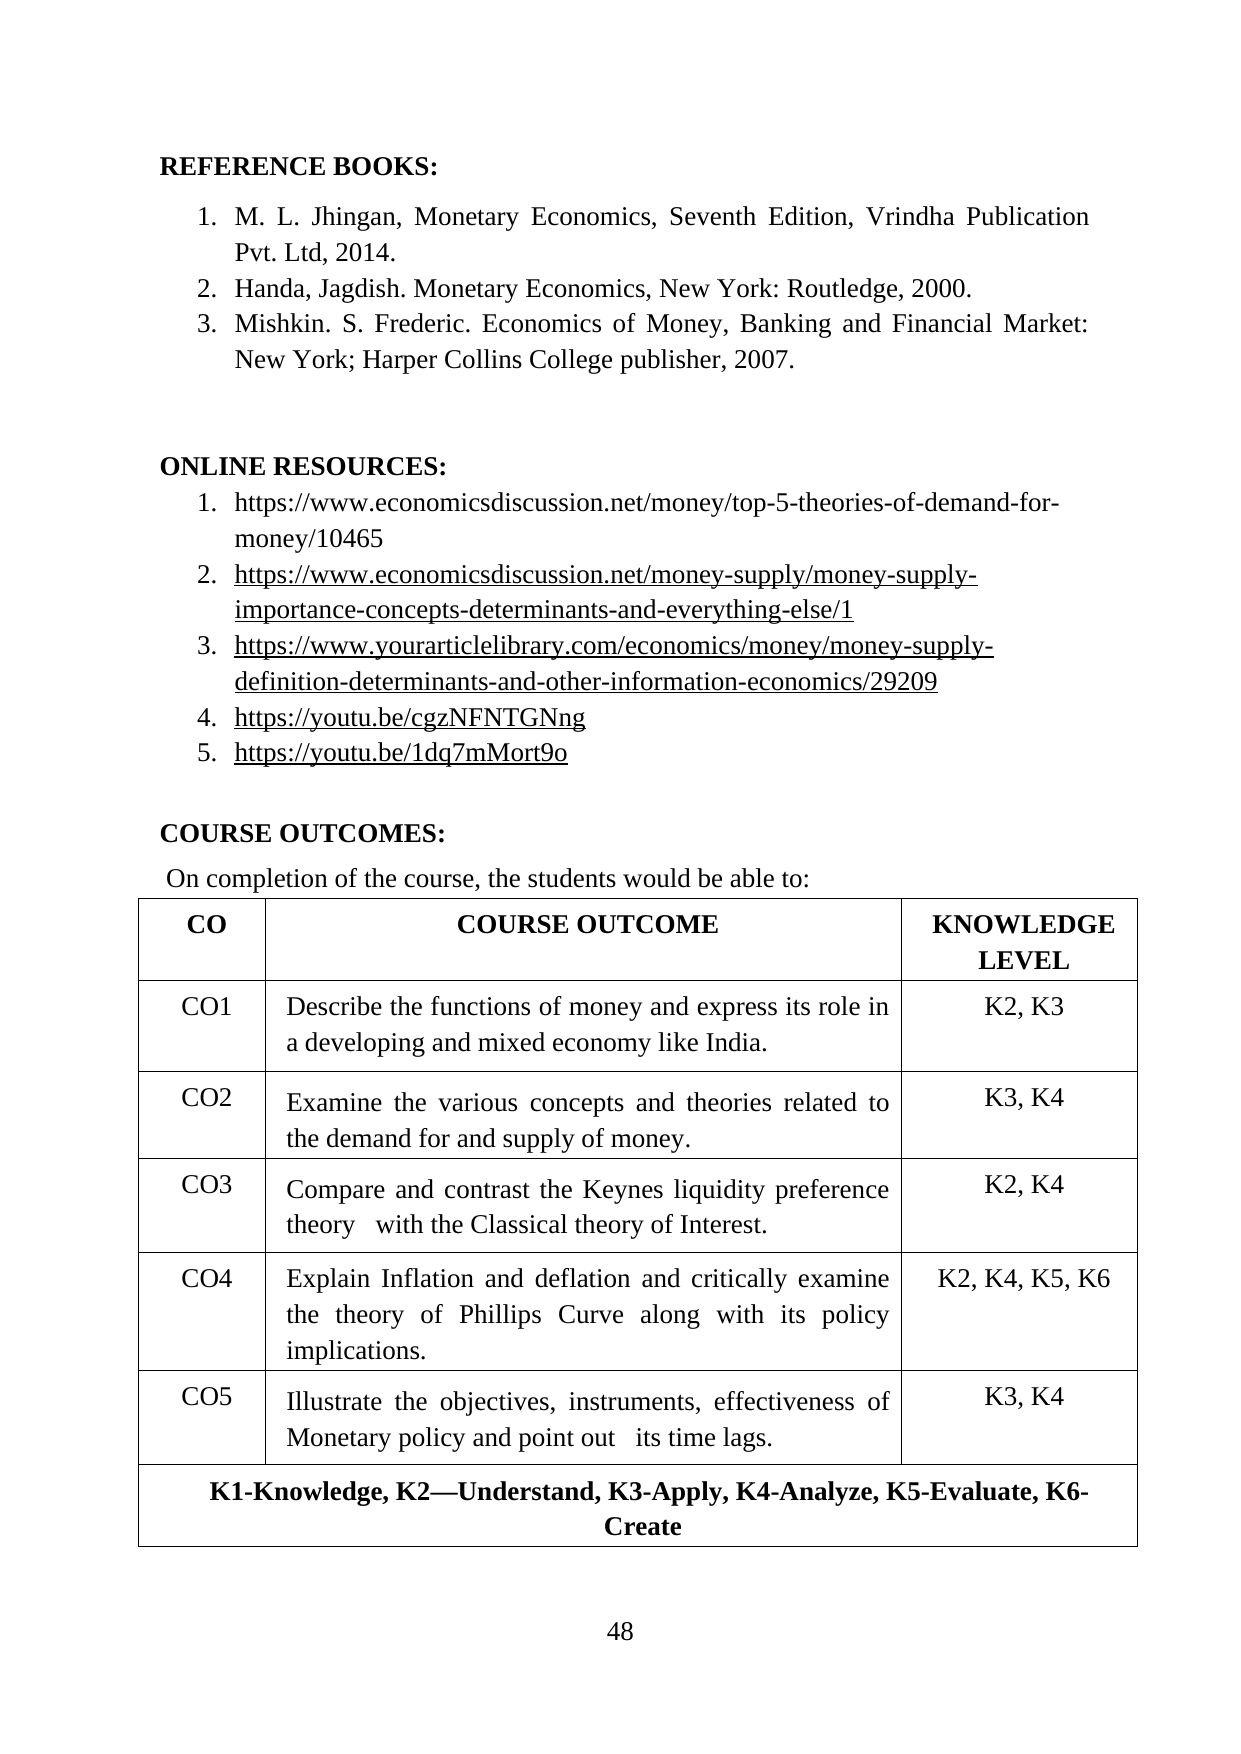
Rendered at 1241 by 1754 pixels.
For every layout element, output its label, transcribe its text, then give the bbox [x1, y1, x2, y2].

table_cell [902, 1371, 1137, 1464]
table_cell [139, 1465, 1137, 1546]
text COURSE OUTCOMES: [159, 817, 1090, 848]
text ONLINE RESOURCES: [159, 451, 1090, 482]
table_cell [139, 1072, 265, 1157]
list M. L. Jhingan, Monetary Economics, Seventh Edition, Vrindha Publication Pvt. Ltd, 2014. [197, 200, 1090, 267]
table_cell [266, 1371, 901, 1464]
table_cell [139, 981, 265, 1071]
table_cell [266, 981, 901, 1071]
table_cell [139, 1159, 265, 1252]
list https://youtu.be/1dq7mMort9o [197, 736, 1090, 767]
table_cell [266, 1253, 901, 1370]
text REFERENCE BOOKS: [159, 150, 1090, 181]
text On completion of the course, the students would be able to: [159, 862, 1090, 893]
list https://www.yourarticlelibrary.com/economics/money/money-supply-definition-determinants-and-other-information-economics/29209 [197, 629, 1090, 696]
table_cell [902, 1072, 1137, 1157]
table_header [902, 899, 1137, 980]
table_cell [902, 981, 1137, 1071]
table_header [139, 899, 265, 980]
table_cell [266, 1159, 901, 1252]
list Handa, Jagdish. Monetary Economics, New York: Routledge, 2000. [197, 272, 1090, 303]
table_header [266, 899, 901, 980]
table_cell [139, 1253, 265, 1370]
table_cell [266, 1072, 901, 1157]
list https://www.economicsdiscussion.net/money/top-5-theories-of-demand-for-money/10465 [197, 486, 1090, 553]
list Mishkin. S. Frederic. Economics of Money, Banking and Financial Market: New York; Harper Collins College publisher, 2007. [197, 307, 1090, 374]
list https://www.economicsdiscussion.net/money-supply/money-supply-importance-concepts-determinants-and-everything-else/1 [197, 558, 1090, 624]
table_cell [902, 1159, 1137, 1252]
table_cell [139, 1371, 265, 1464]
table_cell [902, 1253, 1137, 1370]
list https://youtu.be/cgzNFNTGNng [197, 701, 1090, 732]
